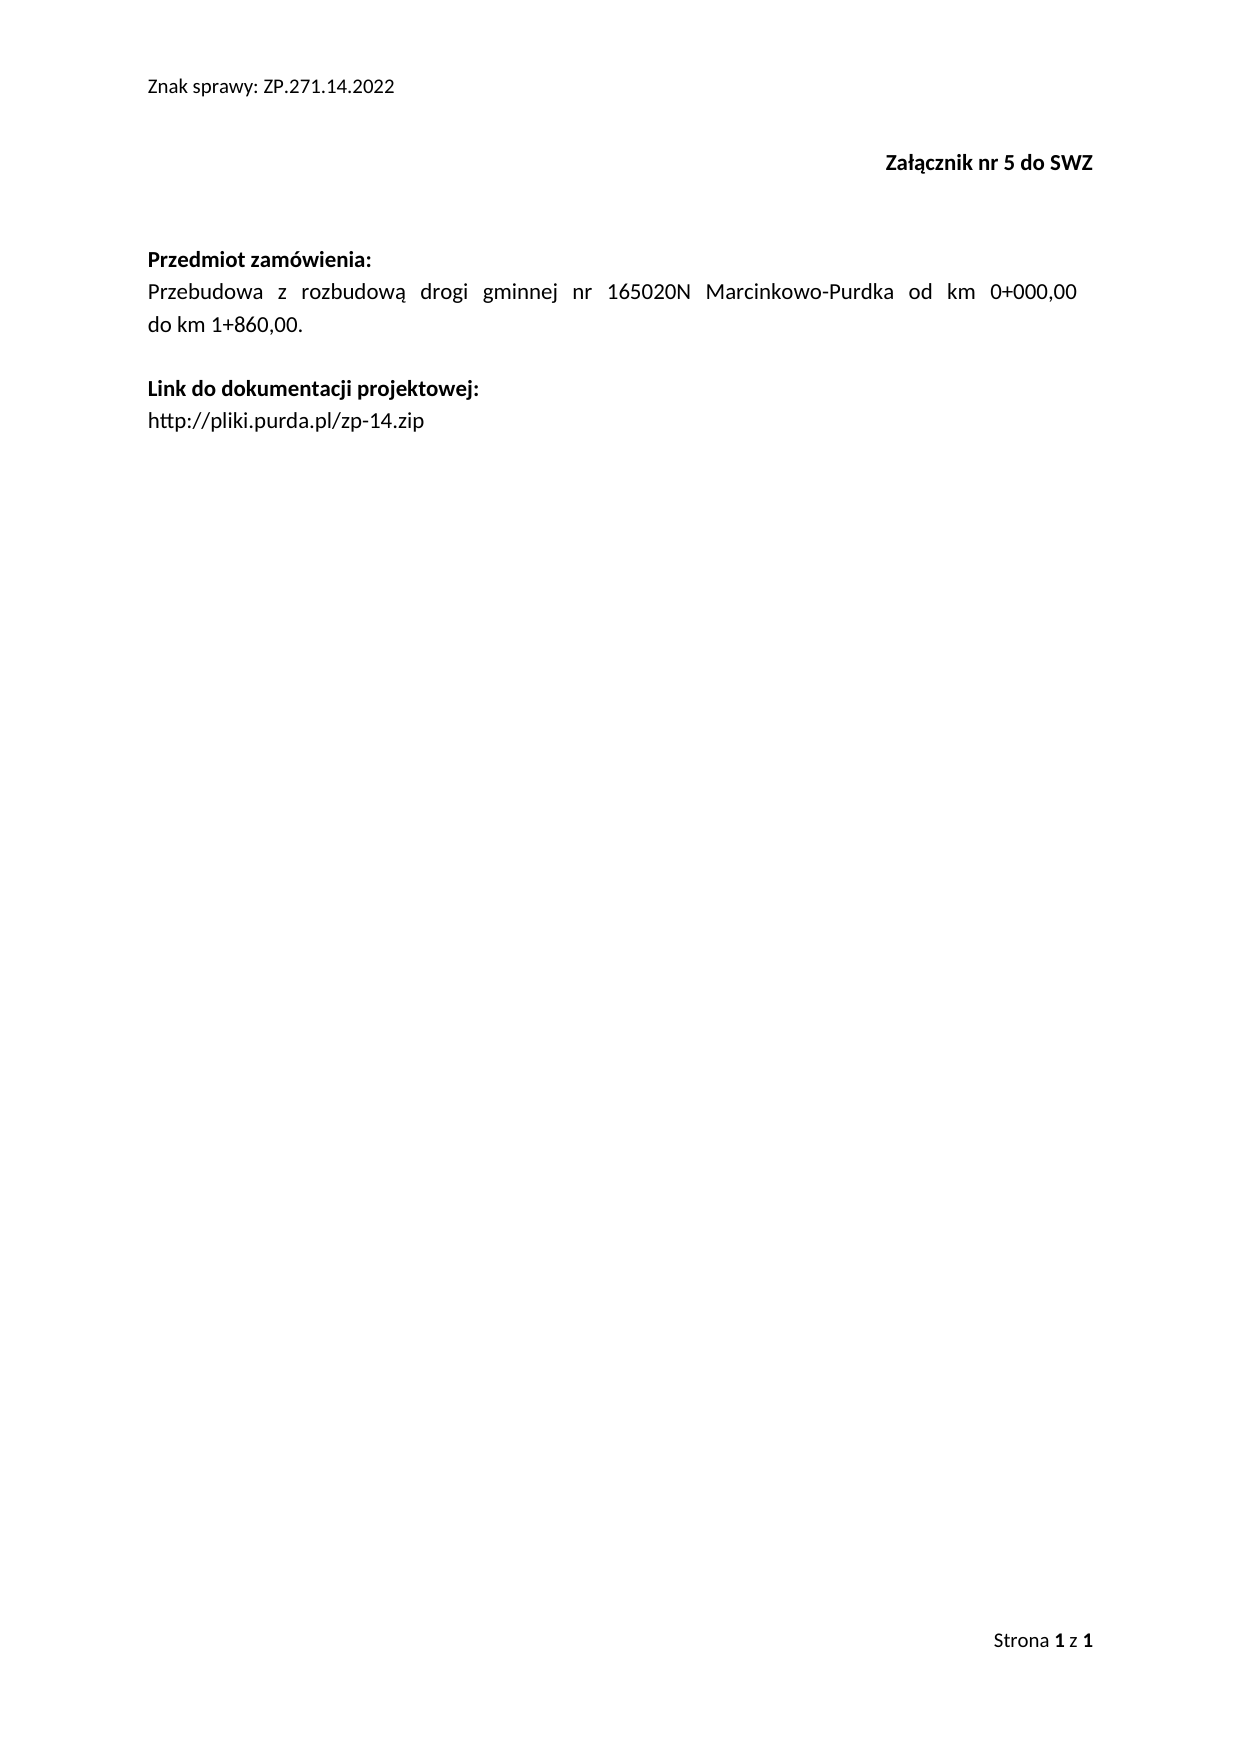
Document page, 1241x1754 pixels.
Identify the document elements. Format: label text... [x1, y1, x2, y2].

text http://pliki.purda.pl/zp-14.zip [148, 406, 1093, 434]
text Link do dokumentacji projektowej: [148, 374, 1093, 402]
text Przebudowa z rozbudową drogi gminnej nr 165020N Marcinkowo-Purdka od km 0+000,00 do km 1+860,00. [148, 277, 1093, 338]
text Załącznik nr 5 do SWZ [148, 148, 1093, 176]
text Przedmiot zamówienia: [148, 245, 1093, 273]
